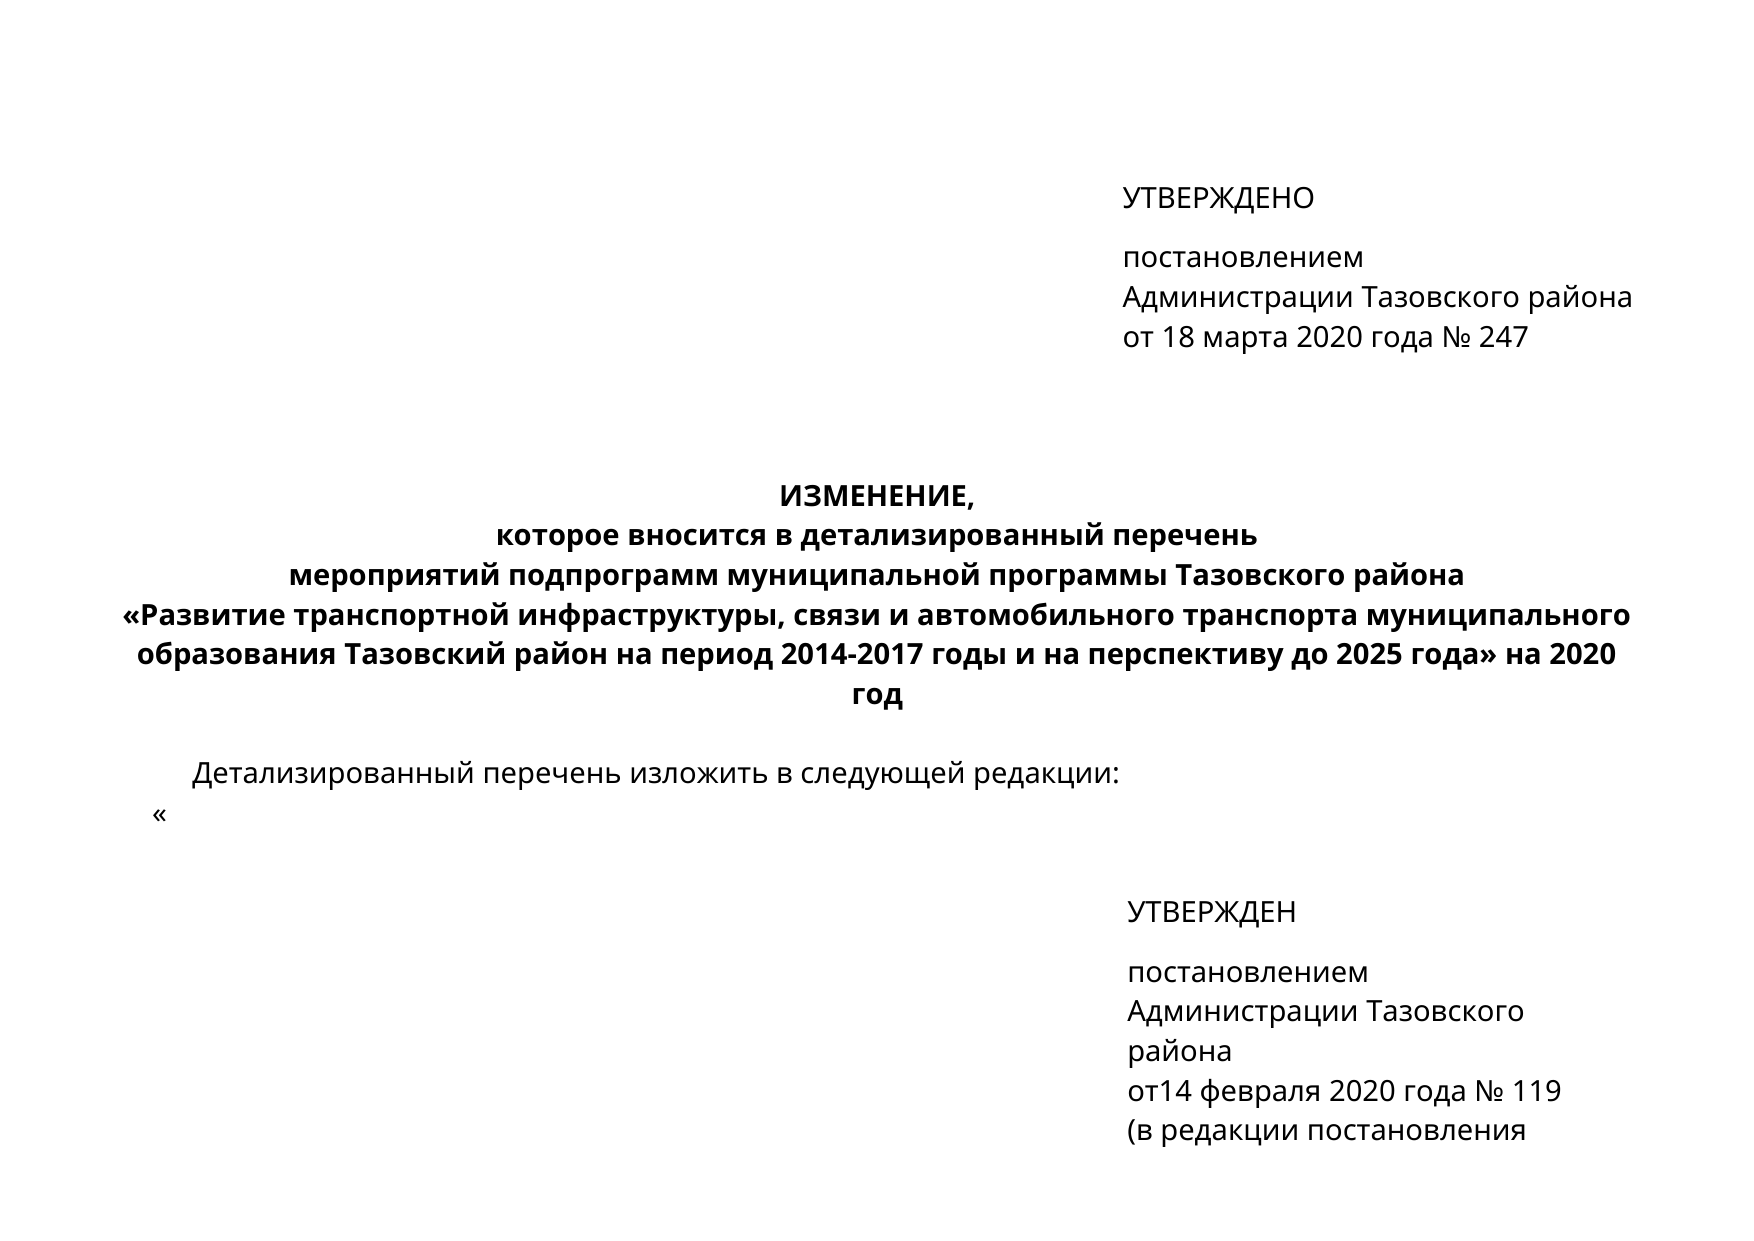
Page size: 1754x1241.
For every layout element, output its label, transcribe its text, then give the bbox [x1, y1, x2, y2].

text мероприятий подпрограмм муниципальной программы Тазовского района [118, 554, 1636, 594]
text которое вносится в детализированный перечень [118, 514, 1636, 554]
list « [152, 792, 1636, 832]
list Детализированный перечень изложить в следующей редакции: [118, 753, 1636, 792]
text УТВЕРЖДЕН [1127, 891, 1636, 931]
text Администрации Тазовского района [1127, 991, 1636, 1070]
text ИЗМЕНЕНИЕ, [118, 475, 1636, 514]
list Администрации Тазовского района [1122, 276, 1636, 316]
list от 18 марта 2020 года № 247 [1122, 316, 1636, 356]
list УТВЕРЖДЕНО [1122, 177, 1636, 217]
list постановлением [1122, 237, 1636, 276]
text «Развитие транспортной инфраструктуры, связи и автомобильного транспорта муниципального образования Тазовский район на период 2014-2017 годы и на перспективу до 2025 года» на 2020 год [118, 594, 1636, 713]
text от14 февраля 2020 года № 119 [1127, 1070, 1636, 1110]
text постановлением [1127, 951, 1636, 991]
text (в редакции постановления [1127, 1110, 1636, 1149]
